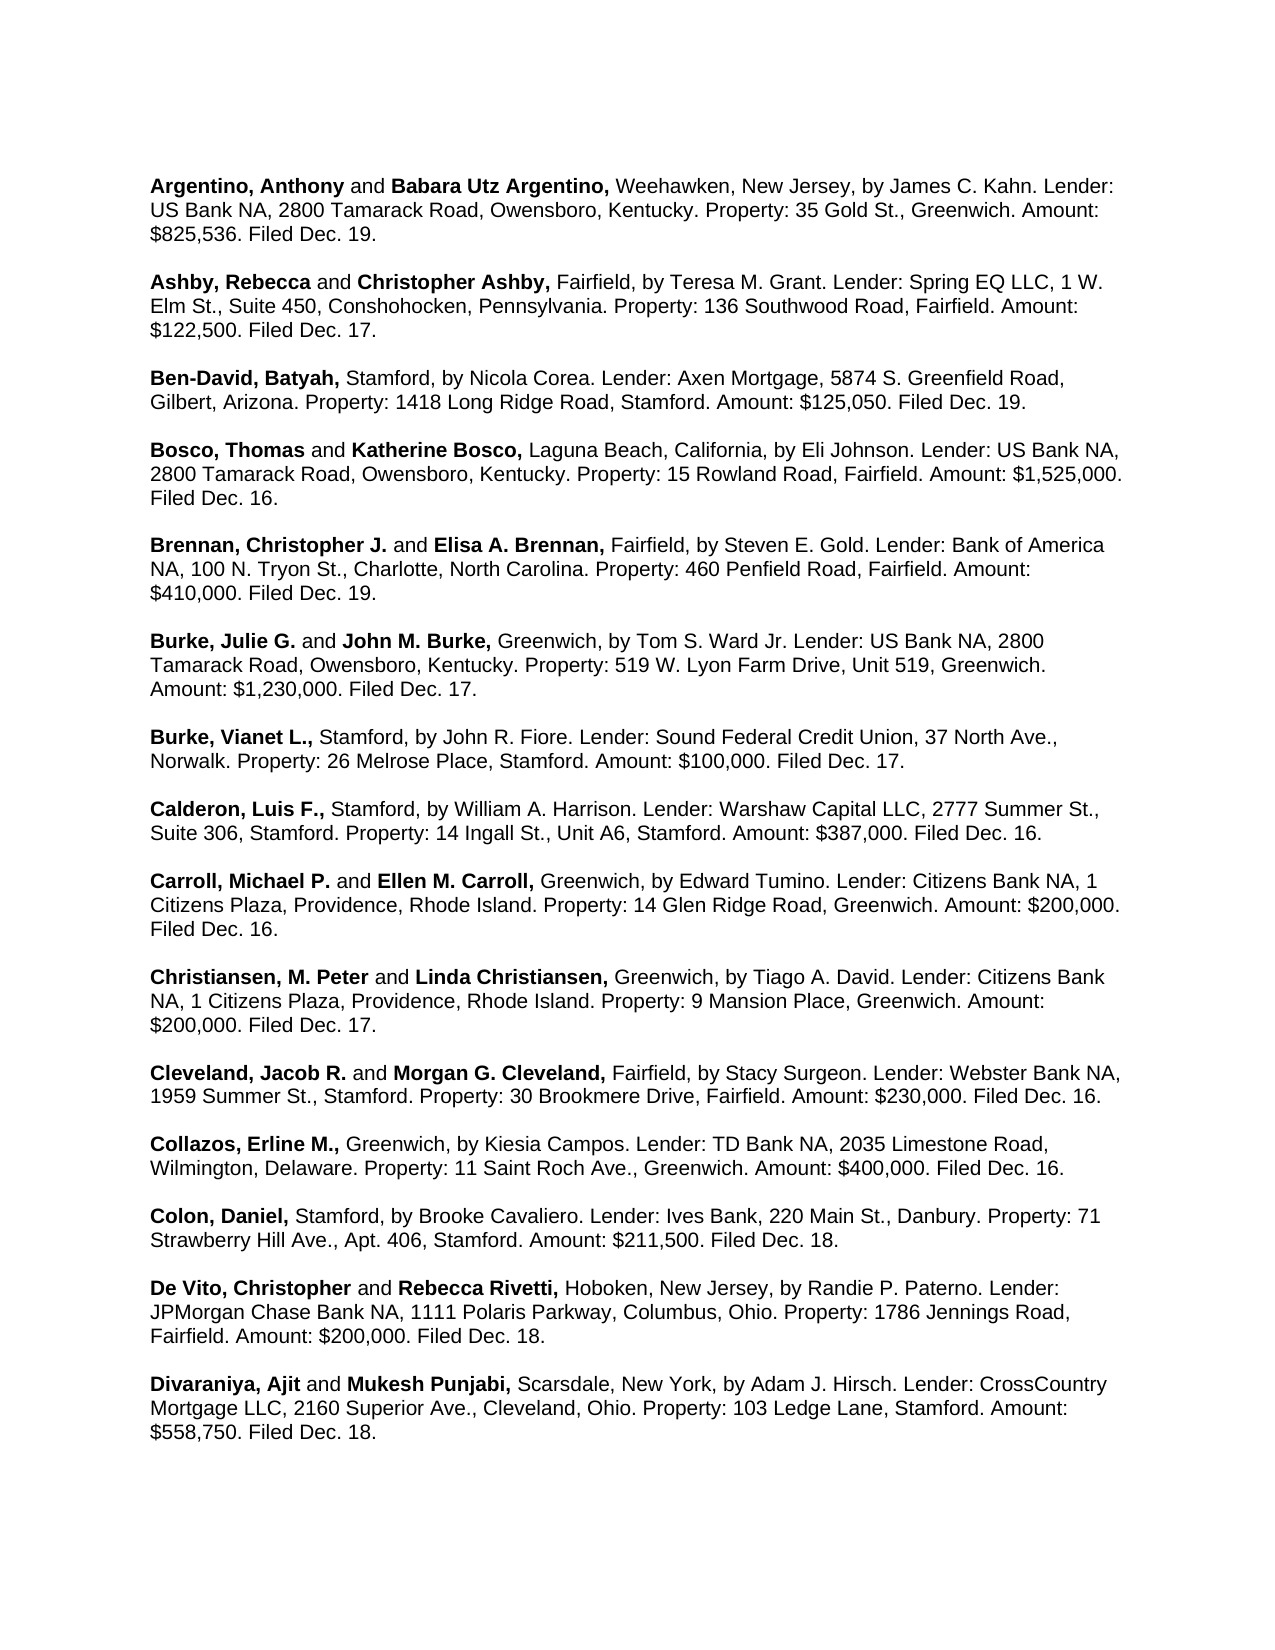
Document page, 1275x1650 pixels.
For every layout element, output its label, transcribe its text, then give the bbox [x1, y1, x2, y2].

text Burke, Julie G. and John M. Burke, Greenwich, by Tom S. Ward Jr. Lender: US Bank NA, 2800 Tamarack Road, Owensboro, Kentucky. Property: 519 W. Lyon Farm Drive, Unit 519, Greenwich. Amount: $1,230,000. Filed Dec. 17. [150, 629, 1125, 701]
text Collazos, Erline M., Greenwich, by Kiesia Campos. Lender: TD Bank NA, 2035 Limestone Road, Wilmington, Delaware. Property: 11 Saint Roch Ave., Greenwich. Amount: $400,000. Filed Dec. 16. [150, 1132, 1125, 1180]
text Burke, Vianet L., Stamford, by John R. Fiore. Lender: Sound Federal Credit Union, 37 North Ave., Norwalk. Property: 26 Melrose Place, Stamford. Amount: $100,000. Filed Dec. 17. [150, 725, 1125, 773]
text Cleveland, Jacob R. and Morgan G. Cleveland, Fairfield, by Stacy Surgeon. Lender: Webster Bank NA, 1959 Summer St., Stamford. Property: 30 Brookmere Drive, Fairfield. Amount: $230,000. Filed Dec. 16. [150, 1060, 1125, 1108]
text Calderon, Luis F., Stamford, by William A. Harrison. Lender: Warshaw Capital LLC, 2777 Summer St., Suite 306, Stamford. Property: 14 Ingall St., Unit A6, Stamford. Amount: $387,000. Filed Dec. 16. [150, 797, 1125, 845]
text Colon, Daniel, Stamford, by Brooke Cavaliero. Lender: Ives Bank, 220 Main St., Danbury. Property: 71 Strawberry Hill Ave., Apt. 406, Stamford. Amount: $211,500. Filed Dec. 18. [150, 1204, 1125, 1252]
text Divaraniya, Ajit and Mukesh Punjabi, Scarsdale, New York, by Adam J. Hirsch. Lender: CrossCountry Mortgage LLC, 2160 Superior Ave., Cleveland, Ohio. Property: 103 Ledge Lane, Stamford. Amount: $558,750. Filed Dec. 18. [150, 1372, 1125, 1444]
text Carroll, Michael P. and Ellen M. Carroll, Greenwich, by Edward Tumino. Lender: Citizens Bank NA, 1 Citizens Plaza, Providence, Rhode Island. Property: 14 Glen Ridge Road, Greenwich. Amount: $200,000. Filed Dec. 16. [150, 869, 1125, 941]
text Argentino, Anthony and Babara Utz Argentino, Weehawken, New Jersey, by James C. Kahn. Lender: US Bank NA, 2800 Tamarack Road, Owensboro, Kentucky. Property: 35 Gold St., Greenwich. Amount: $825,536. Filed Dec. 19. [150, 174, 1125, 246]
text Bosco, Thomas and Katherine Bosco, Laguna Beach, California, by Eli Johnson. Lender: US Bank NA, 2800 Tamarack Road, Owensboro, Kentucky. Property: 15 Rowland Road, Fairfield. Amount: $1,525,000. Filed Dec. 16. [150, 437, 1125, 509]
text De Vito, Christopher and Rebecca Rivetti, Hoboken, New Jersey, by Randie P. Paterno. Lender: JPMorgan Chase Bank NA, 1111 Polaris Parkway, Columbus, Ohio. Property: 1786 Jennings Road, Fairfield. Amount: $200,000. Filed Dec. 18. [150, 1276, 1125, 1348]
text Ashby, Rebecca and Christopher Ashby, Fairfield, by Teresa M. Grant. Lender: Spring EQ LLC, 1 W. Elm St., Suite 450, Conshohocken, Pennsylvania. Property: 136 Southwood Road, Fairfield. Amount: $122,500. Filed Dec. 17. [150, 270, 1125, 342]
text Ben-David, Batyah, Stamford, by Nicola Corea. Lender: Axen Mortgage, 5874 S. Greenfield Road, Gilbert, Arizona. Property: 1418 Long Ridge Road, Stamford. Amount: $125,050. Filed Dec. 19. [150, 366, 1125, 413]
text Christiansen, M. Peter and Linda Christiansen, Greenwich, by Tiago A. David. Lender: Citizens Bank NA, 1 Citizens Plaza, Providence, Rhode Island. Property: 9 Mansion Place, Greenwich. Amount: $200,000. Filed Dec. 17. [150, 964, 1125, 1036]
text Brennan, Christopher J. and Elisa A. Brennan, Fairfield, by Steven E. Gold. Lender: Bank of America NA, 100 N. Tryon St., Charlotte, North Carolina. Property: 460 Penfield Road, Fairfield. Amount: $410,000. Filed Dec. 19. [150, 533, 1125, 605]
